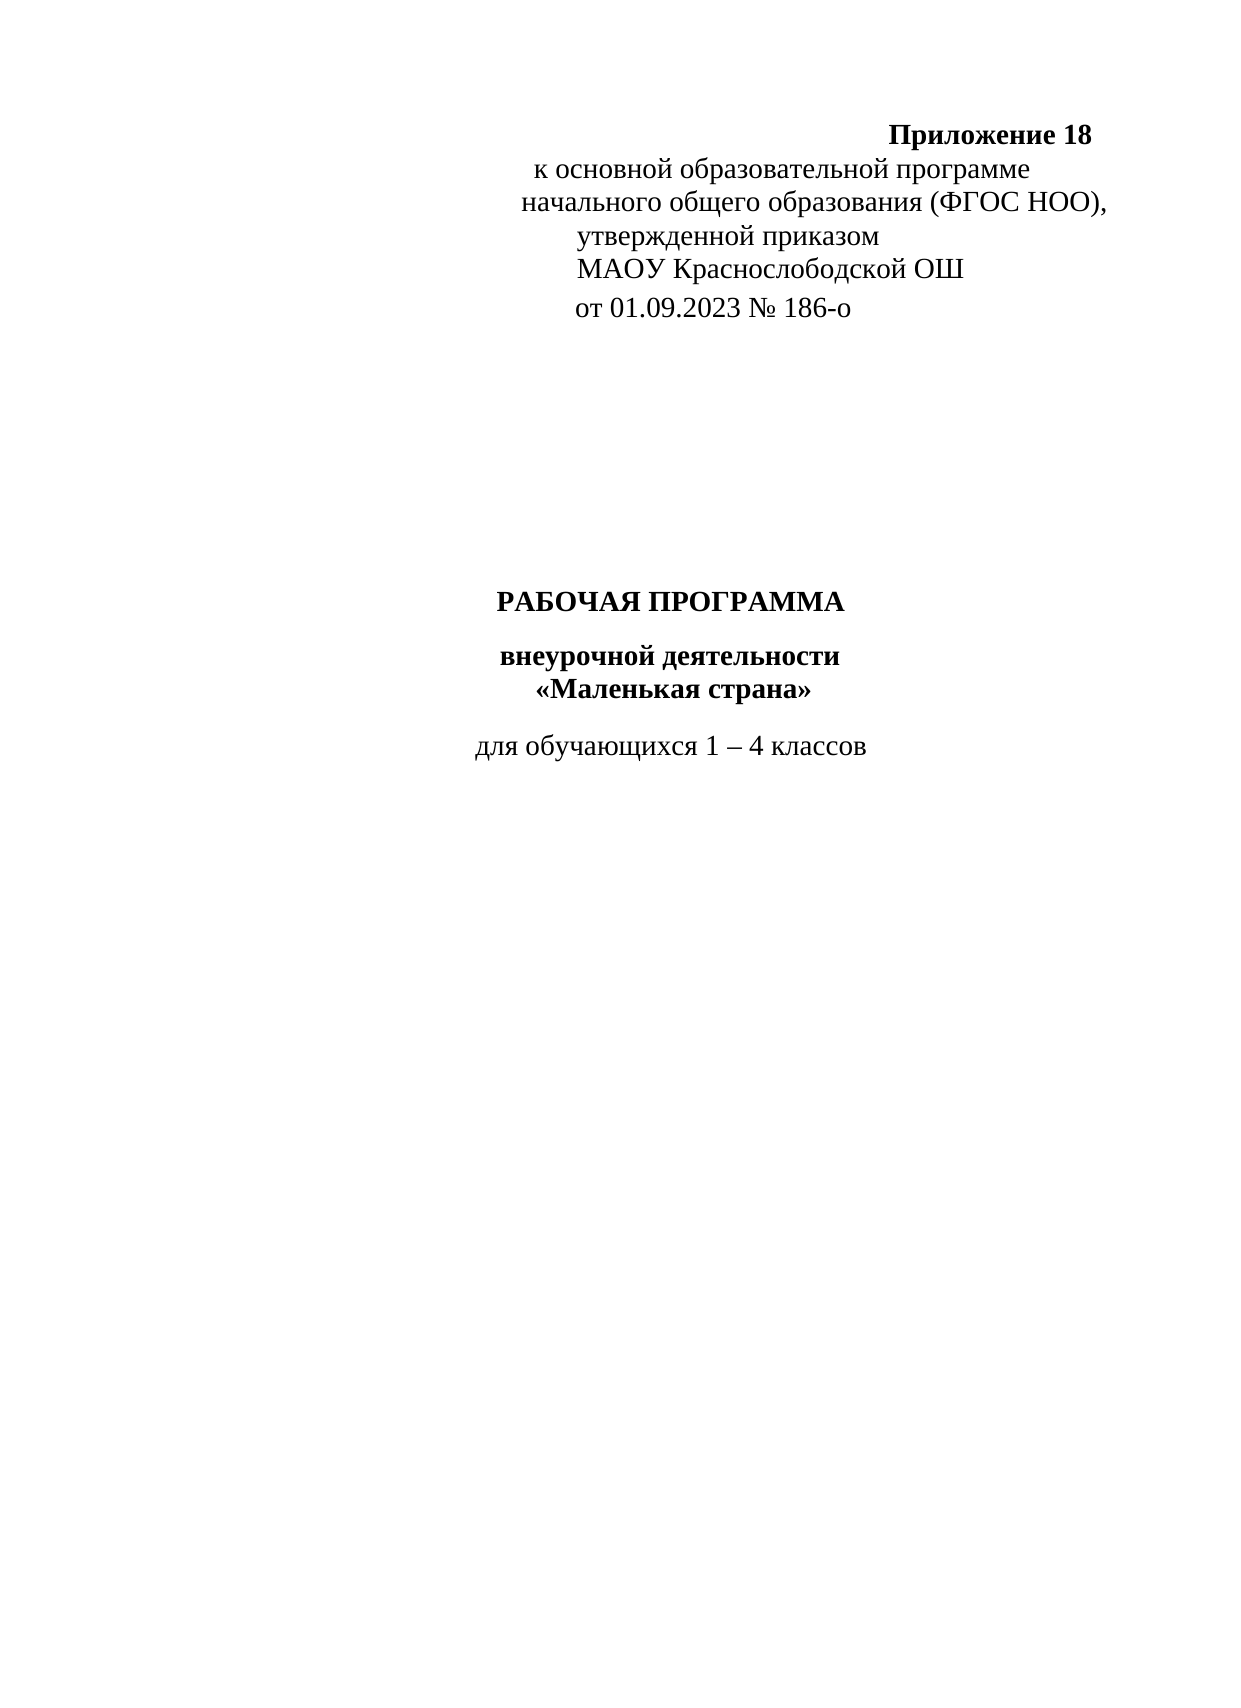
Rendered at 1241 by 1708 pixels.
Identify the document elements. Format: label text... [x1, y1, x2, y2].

text внеурочной деятельности «Маленькая страна» [305, 638, 1035, 705]
text РАБОЧАЯ ПРОГРАММА [305, 584, 1036, 617]
text от 01.09.2023 № 186-о [177, 291, 1163, 324]
text Приложение 18 [888, 117, 1163, 151]
text для обучающихся 1 – 4 классов [305, 728, 1037, 761]
text утвержденной приказом МАОУ Краснослободской ОШ [577, 218, 1163, 285]
text к основной образовательной программе начального общего образования (ФГОС НОО), [521, 151, 1163, 218]
